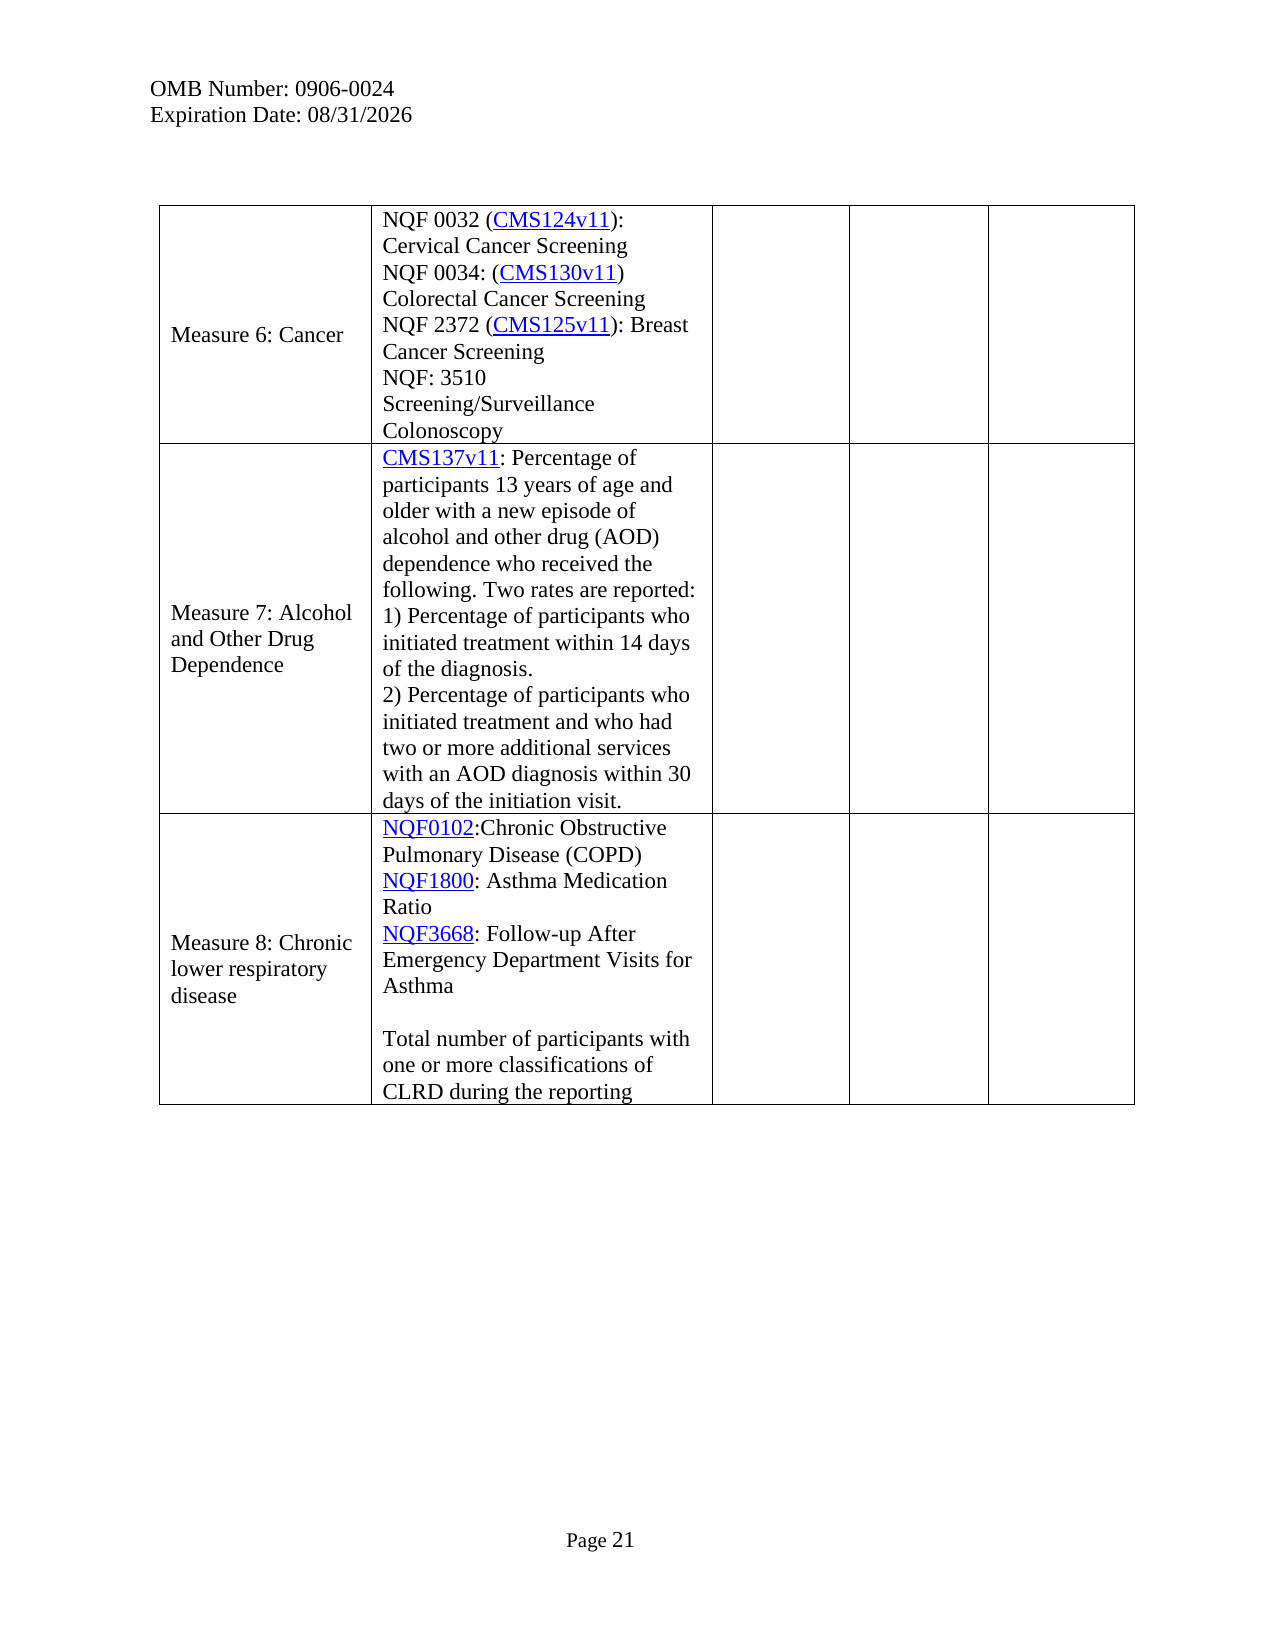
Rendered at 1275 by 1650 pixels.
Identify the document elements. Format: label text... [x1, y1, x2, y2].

table_cell CMS137v11: Percentage of participants 13 years of age and older with a new episode of alcohol and other drug (AOD) dependence who received the following. Two rates are reported: 1) Percentage of participants who initiated treatment within 14 days of the diagnosis. 2) Percentage of participants who initiated treatment and who had two or more additional services with an AOD diagnosis within 30 days of the initiation visit. [372, 444, 712, 813]
table_cell [713, 814, 849, 1104]
table_cell [850, 444, 988, 813]
table_cell [850, 206, 988, 443]
table_cell Measure 8: Chronic lower respiratory disease [160, 814, 371, 1104]
table_cell Measure 6: Cancer [160, 206, 371, 443]
table_cell [989, 206, 1134, 443]
table_cell NQF0102:Chronic Obstructive Pulmonary Disease (COPD) NQF1800: Asthma Medication Ratio NQF3668: Follow-up After Emergency Department Visits for Asthma Total number of participants with one or more classifications of CLRD during the reporting [372, 814, 712, 1104]
table_cell NQF 0032 (CMS124v11): Cervical Cancer Screening NQF 0034: (CMS130v11) Colorectal Cancer Screening NQF 2372 (CMS125v11): Breast Cancer Screening NQF: 3510 Screening/Surveillance Colonoscopy [372, 206, 712, 443]
table_cell [850, 814, 988, 1104]
table_cell Measure 7: Alcohol and Other Drug Dependence [160, 444, 371, 813]
table_cell [989, 444, 1134, 813]
table_cell [713, 444, 849, 813]
table_cell [989, 814, 1134, 1104]
table_cell [713, 206, 849, 443]
